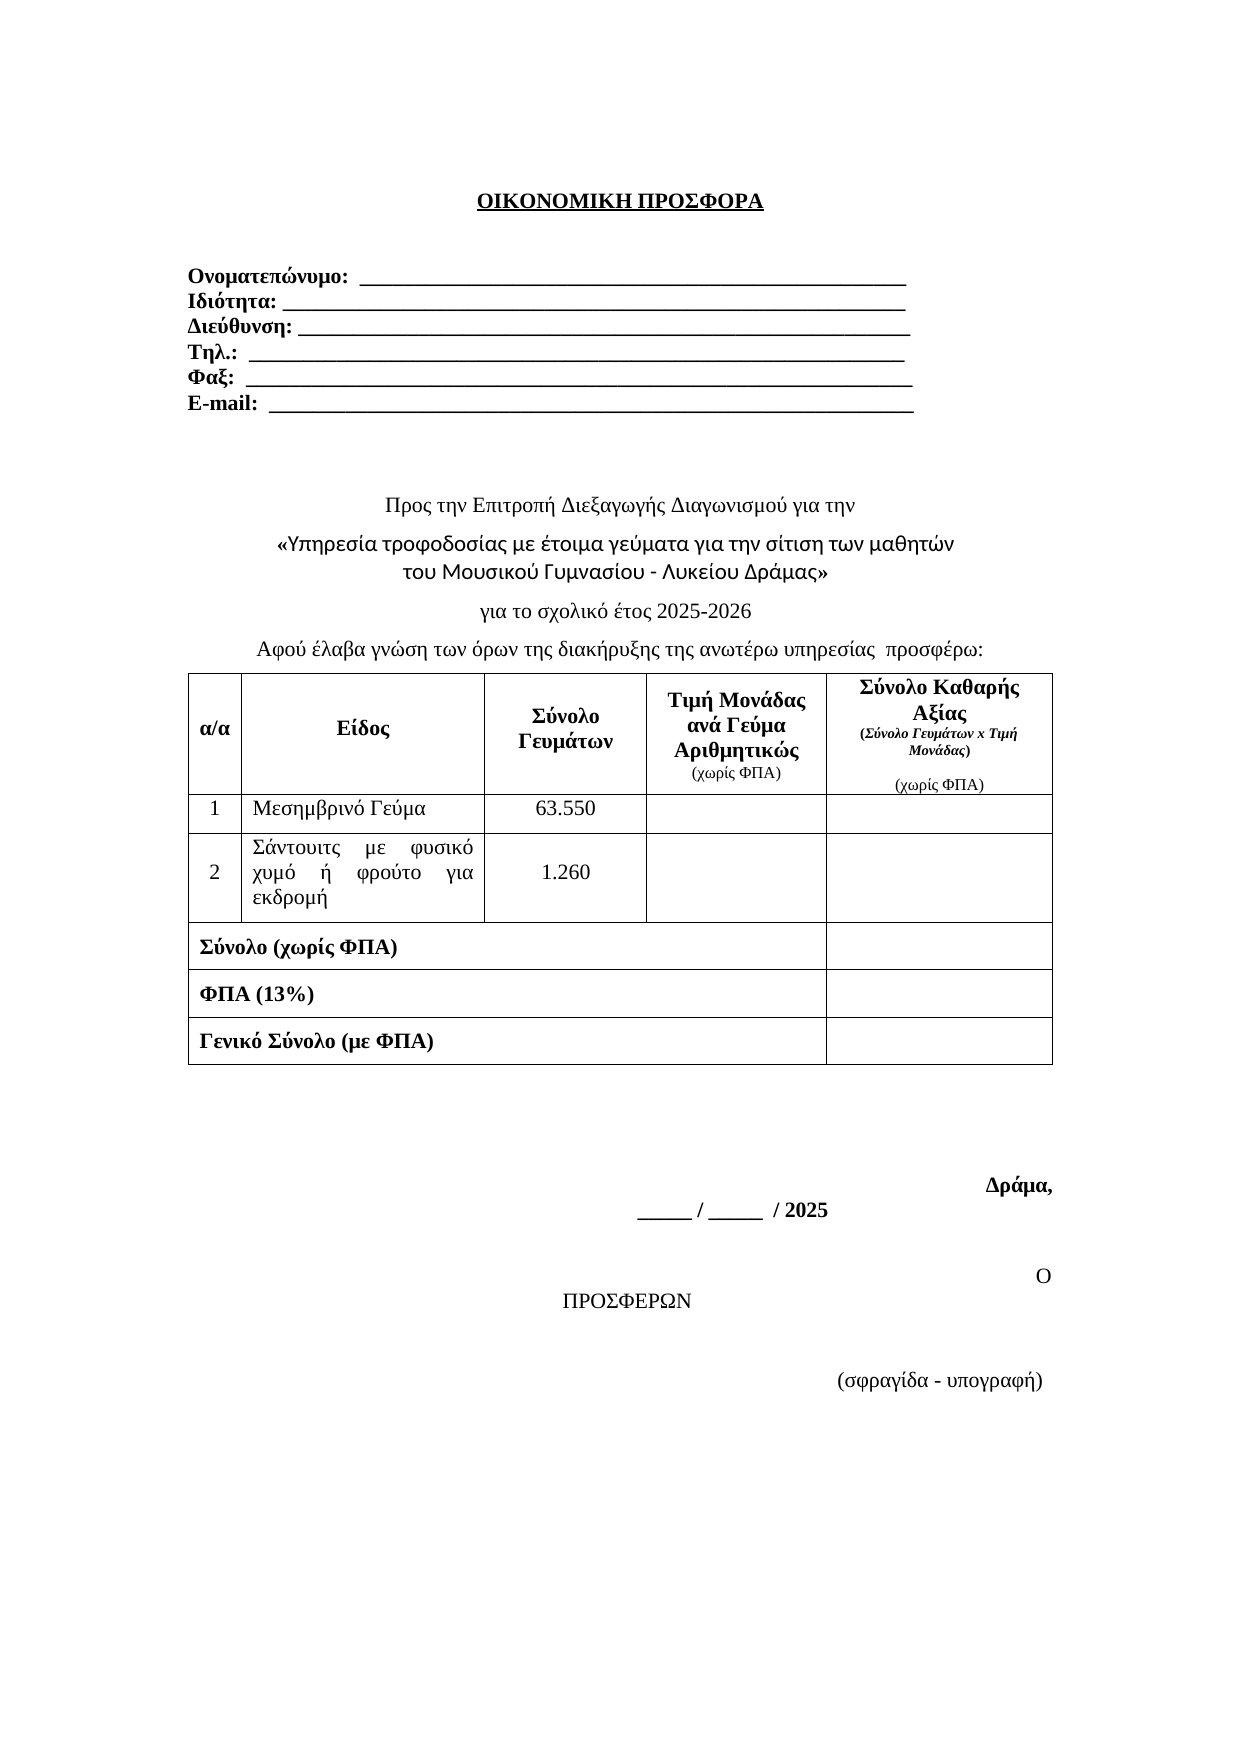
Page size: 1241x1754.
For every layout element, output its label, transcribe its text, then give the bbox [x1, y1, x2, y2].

table_header Είδος [242, 674, 484, 794]
table_cell [827, 795, 1052, 833]
text (σφραγίδα - υπογραφή) [187, 1367, 1053, 1392]
text Αφού έλαβα γνώση των όρων της διακήρυξης της ανωτέρω υπηρεσίας προσφέρω: [187, 636, 1053, 661]
table_cell 63.550 [485, 795, 646, 833]
text Διεύθυνση: ________________________________________________________ [187, 313, 1053, 339]
text για το σχολικό έτος 2025-2026 [261, 598, 970, 623]
table_cell [827, 923, 1052, 969]
table_cell 1 [189, 795, 241, 833]
table_cell 1.260 [485, 834, 646, 922]
text Φαξ: _____________________________________________________________ [187, 364, 1053, 389]
table_header Σύνολο Γευμάτων [485, 674, 646, 794]
text Δράμα, _____ / _____ / 2025 [637, 1144, 1053, 1223]
table_header α/α [189, 674, 241, 794]
table_header Σύνολο Καθαρής Αξίας (Σύνολο Γευμάτων x Τιμή Μονάδας) (χωρίς ΦΠΑ) [827, 674, 1052, 794]
table_cell [827, 834, 1052, 922]
table_cell [647, 834, 826, 922]
table_cell [647, 795, 826, 833]
text Τηλ.: ____________________________________________________________ [187, 339, 1053, 364]
table_cell ΦΠΑ (13%) [189, 970, 826, 1017]
text Ιδιότητα: _________________________________________________________ [187, 288, 1053, 313]
table_header Τιμή Μονάδας ανά Γεύμα Αριθμητικώς (χωρίς ΦΠΑ) [647, 674, 826, 794]
table_cell Σύνολο (χωρίς ΦΠΑ) [189, 923, 826, 969]
table_cell Μεσημβρινό Γεύμα [242, 795, 484, 833]
table_cell Γενικό Σύνολο (με ΦΠΑ) [189, 1018, 826, 1064]
text «Υπηρεσία τροφοδοσίας με έτοιμα γεύματα για την σίτιση των μαθητών του Μουσικού Γυμνασίου - Λυκείου Δράμας» [261, 529, 970, 585]
table_cell [827, 1018, 1052, 1064]
text ΟΙΚΟΝΟΜΙΚΗ ΠΡΟΣΦΟΡΑ [187, 188, 1053, 213]
table_cell Σάντουιτς με φυσικό χυμό ή φρούτο για εκδρομή [242, 834, 484, 922]
text Προς την Επιτροπή Διεξαγωγής Διαγωνισμού για την [187, 492, 1053, 517]
text Ε-mail: ___________________________________________________________ [187, 390, 1053, 415]
text Ονοματεπώνυμο: __________________________________________________ [187, 263, 1053, 288]
table_cell 2 [189, 834, 241, 922]
table_cell [827, 970, 1052, 1017]
text Ο ΠΡΟΣΦΕΡΩΝ [562, 1235, 1053, 1313]
